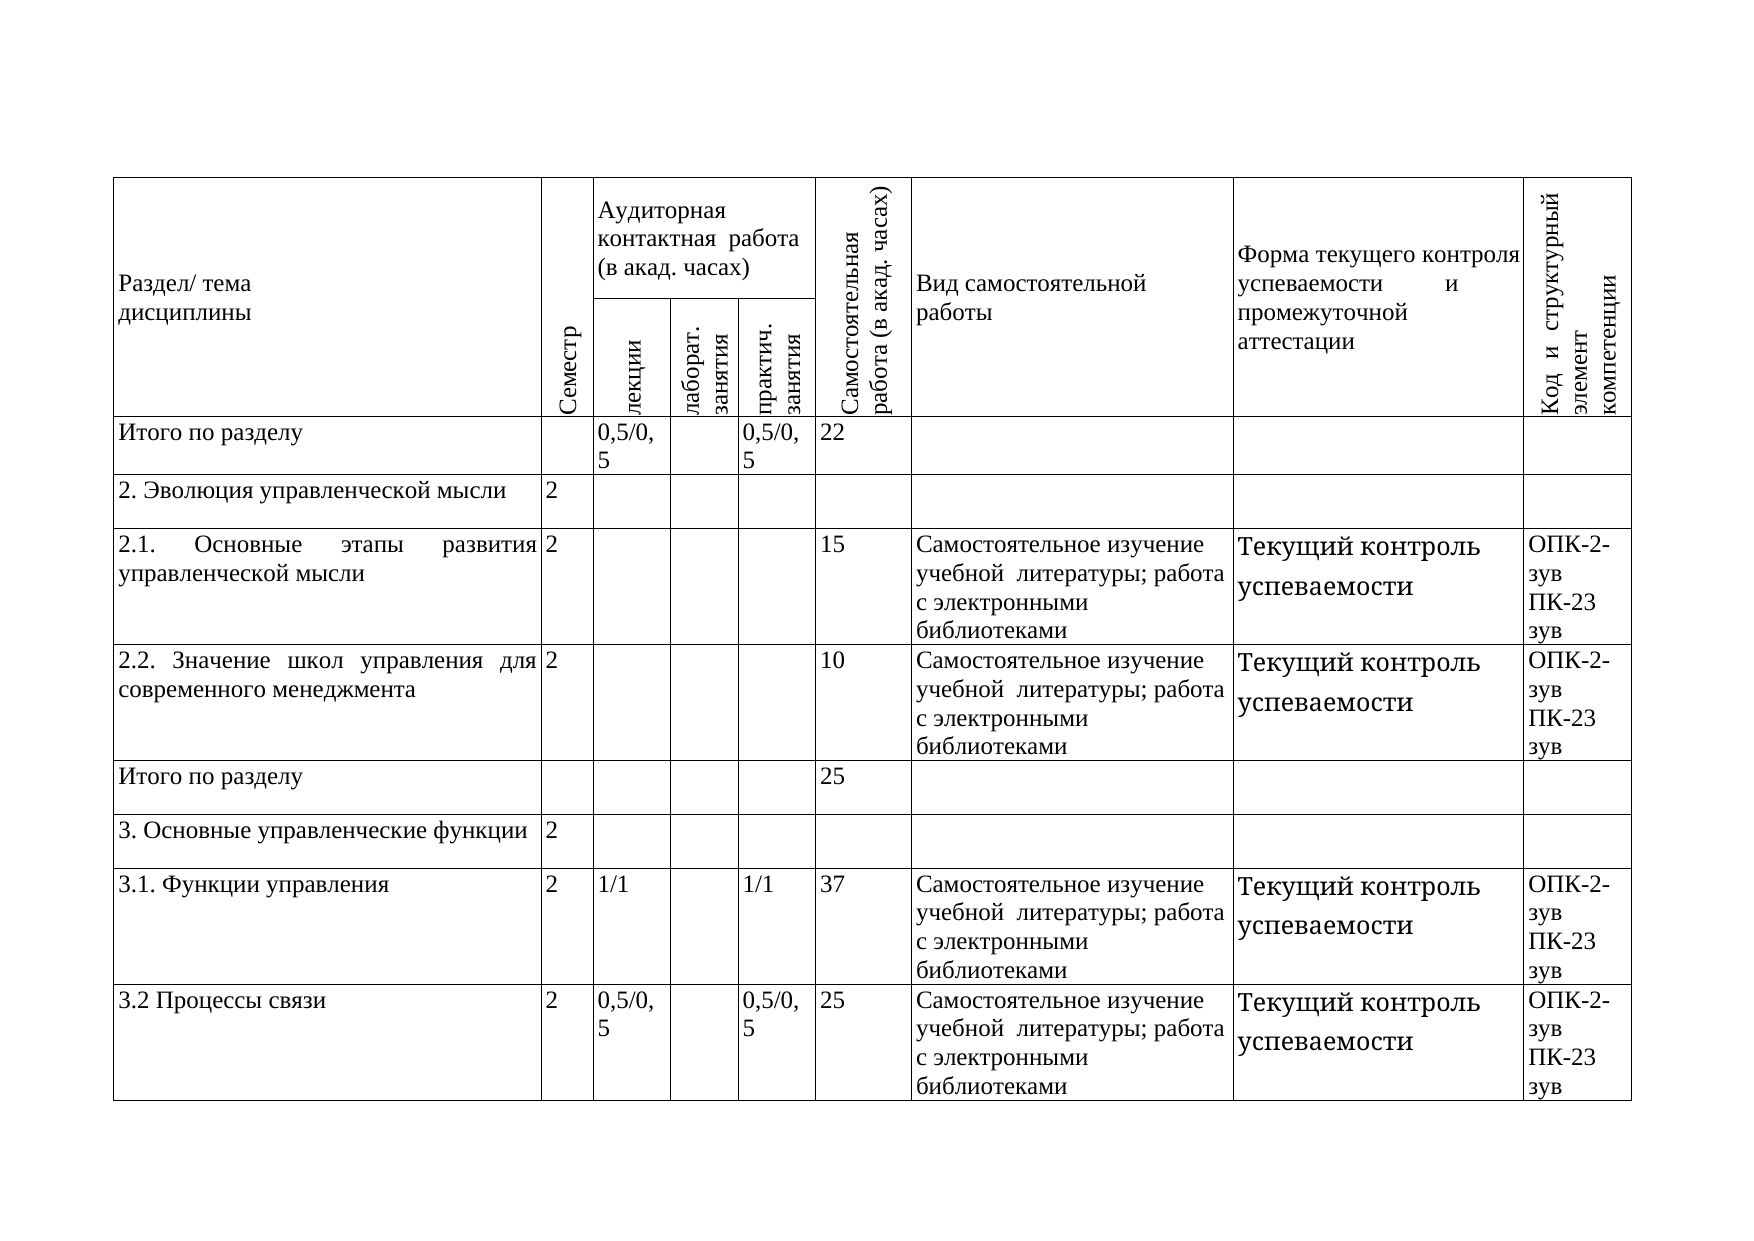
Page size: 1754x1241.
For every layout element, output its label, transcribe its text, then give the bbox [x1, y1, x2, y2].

table_cell [594, 529, 670, 644]
table_cell 2 [542, 815, 593, 868]
table_cell [739, 529, 815, 644]
table_cell Самостоятельное изучение учебной литературы; работа с электронными библиотеками [912, 529, 1233, 644]
table_cell [671, 761, 738, 814]
table_cell 0,5/0,5 [739, 985, 815, 1100]
table_cell 22 [816, 417, 911, 474]
table_cell 0,5/0,5 [739, 417, 815, 474]
table_cell [816, 815, 911, 868]
table_cell 2 [542, 645, 593, 760]
table_cell 2. Эволюция управленческой мысли [114, 475, 541, 528]
table_cell [671, 417, 738, 474]
table_cell [1234, 475, 1523, 528]
table_cell лекции [594, 299, 670, 416]
table_cell 2 [542, 985, 593, 1100]
table_cell Текущий контроль успеваемости [1234, 985, 1523, 1100]
table_cell 2.1. Основные этапы развития управленческой мысли [114, 529, 541, 644]
table_cell Самостоятельное изучение учебной литературы; работа с электронными библиотеками [912, 869, 1233, 984]
table_cell 25 [816, 761, 911, 814]
table_cell Итого по разделу [114, 417, 541, 474]
table_cell лаборат. занятия [671, 299, 738, 416]
table_cell 37 [816, 869, 911, 984]
table_cell Самостоятельное изучение учебной литературы; работа с электронными библиотеками [912, 985, 1233, 1100]
table_header Форма текущего контроля успеваемости и промежуточной аттестации [1234, 178, 1523, 416]
table_cell Самостоятельное изучение учебной литературы; работа с электронными библиотеками [912, 645, 1233, 760]
table_cell 2 [542, 529, 593, 644]
table_cell ОПК-2-зув ПК-23 зув [1524, 985, 1631, 1100]
table_cell [594, 475, 670, 528]
table_cell [671, 985, 738, 1100]
table_cell Текущий контроль успеваемости [1234, 869, 1523, 984]
table_cell [912, 475, 1233, 528]
table_cell [739, 761, 815, 814]
table_cell [1234, 815, 1523, 868]
table_cell практич. занятия [739, 299, 815, 416]
table_cell [1234, 761, 1523, 814]
table_cell [912, 417, 1233, 474]
table_cell [594, 815, 670, 868]
table_header Самостоятельная работа (в акад. часах) [816, 178, 911, 416]
table_cell 1/1 [739, 869, 815, 984]
table_cell Текущий контроль успеваемости [1234, 645, 1523, 760]
table_cell ОПК-2-зув ПК-23 зув [1524, 645, 1631, 760]
table_cell 0,5/0,5 [594, 417, 670, 474]
table_cell 3. Основные управленческие функции [114, 815, 541, 868]
table_header Код и структурный элемент компетенции [1524, 178, 1631, 416]
table_cell 1/1 [594, 869, 670, 984]
table_cell [542, 417, 593, 474]
table_cell 0,5/0,5 [594, 985, 670, 1100]
table_cell 15 [816, 529, 911, 644]
table_cell 10 [816, 645, 911, 760]
table_header Аудиторная контактная работа (в акад. часах) [594, 178, 815, 298]
table_header Вид самостоятельной работы [912, 178, 1233, 416]
table_cell [1234, 417, 1523, 474]
table_cell 25 [816, 985, 911, 1100]
table_cell Текущий контроль успеваемости [1234, 529, 1523, 644]
table_cell [1524, 417, 1631, 474]
table_cell [739, 645, 815, 760]
table_header Семестр [542, 178, 593, 416]
table_cell [816, 475, 911, 528]
table_cell [912, 815, 1233, 868]
table_cell [671, 869, 738, 984]
table_cell [671, 815, 738, 868]
table_cell Итого по разделу [114, 761, 541, 814]
table_cell 2 [542, 869, 593, 984]
table_header Раздел/ тема дисциплины [114, 178, 541, 416]
table_cell [671, 529, 738, 644]
table_cell [1524, 815, 1631, 868]
table_cell 2.2. Значение школ управления для современного менеджмента [114, 645, 541, 760]
table_cell ОПК-2-зув ПК-23 зув [1524, 869, 1631, 984]
table_cell 3.1. Функции управления [114, 869, 541, 984]
table_cell [671, 645, 738, 760]
table_cell [1524, 761, 1631, 814]
table_cell [1524, 475, 1631, 528]
table_cell [594, 761, 670, 814]
table_cell [912, 761, 1233, 814]
table_cell [594, 645, 670, 760]
table_cell 3.2 Процессы связи [114, 985, 541, 1100]
table_cell [542, 761, 593, 814]
table_cell [739, 475, 815, 528]
table_cell [739, 815, 815, 868]
table_cell [671, 475, 738, 528]
table_cell ОПК-2-зув ПК-23 зув [1524, 529, 1631, 644]
table_cell 2 [542, 475, 593, 528]
